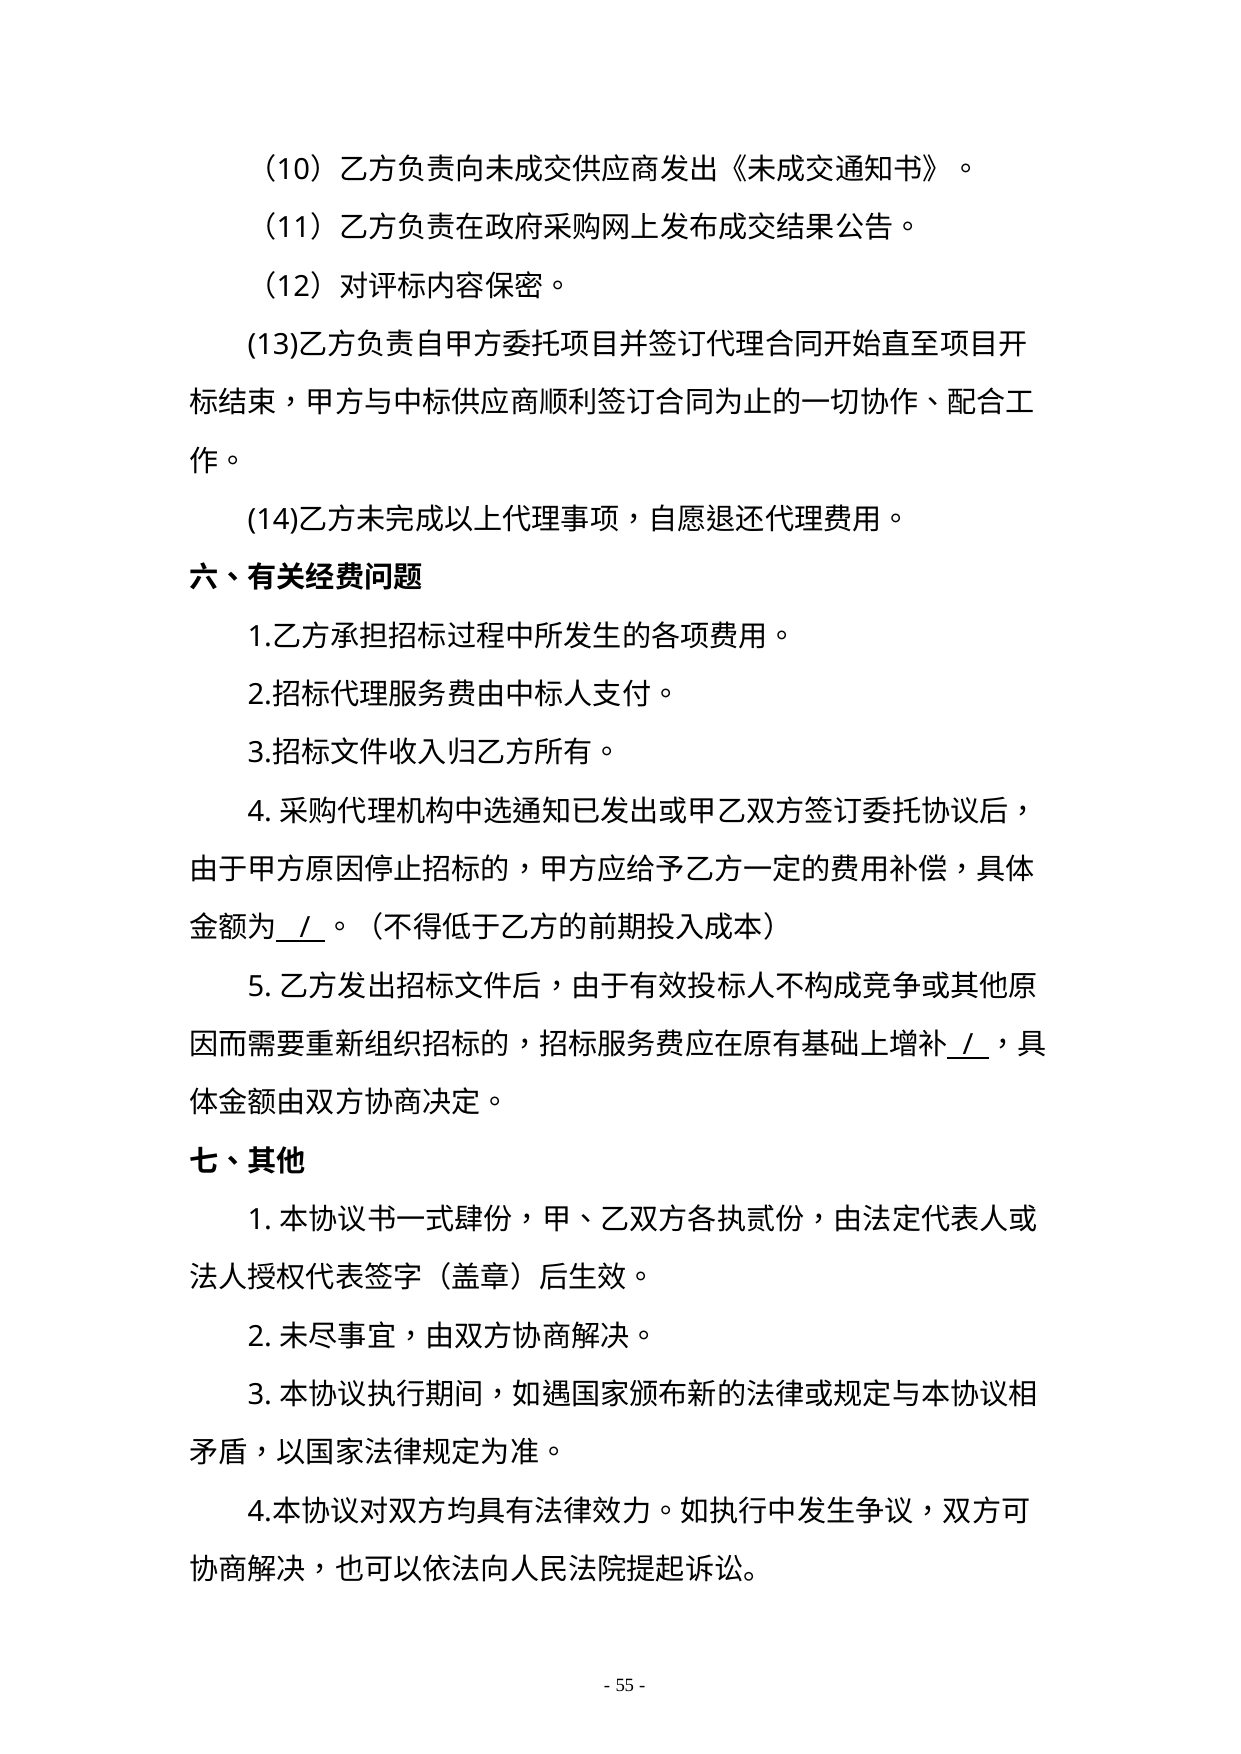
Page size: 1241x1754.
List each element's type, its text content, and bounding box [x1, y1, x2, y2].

list 2.招标代理服务费由中标人支付。 [189, 658, 1051, 716]
text （10）乙方负责向未成交供应商发出《未成交通知书》。 [189, 133, 1051, 191]
text 3.招标文件收入归乙方所有。 [189, 716, 1051, 774]
text 六、有关经费问题 [189, 541, 1051, 599]
text 4. 采购代理机构中选通知已发出或甲乙双方签订委托协议后，由于甲方原因停止招标的，甲方应给予乙方一定的费用补偿，具体金额为 / 。（不得低于乙方的前期投入成本） [189, 774, 1051, 949]
text 七、其他 [189, 1124, 1051, 1183]
text 3. 本协议执行期间，如遇国家颁布新的法律或规定与本协议相矛盾，以国家法律规定为准。 [189, 1358, 1051, 1474]
text (13)乙方负责自甲方委托项目并签订代理合同开始直至项目开标结束，甲方与中标供应商顺利签订合同为止的一切协作、配合工作。 [189, 308, 1051, 483]
text 5. 乙方发出招标文件后，由于有效投标人不构成竞争或其他原因而需要重新组织招标的，招标服务费应在原有基础上增补 / ，具体金额由双方协商决定。 [189, 949, 1051, 1124]
text 1. 本协议书一式肆份，甲、乙双方各执贰份，由法定代表人或法人授权代表签字（盖章）后生效。 [189, 1183, 1051, 1299]
text 2. 未尽事宜，由双方协商解决。 [189, 1299, 1051, 1358]
text （12）对评标内容保密。 [189, 249, 1051, 308]
text 4.本协议对双方均具有法律效力。如执行中发生争议，双方可协商解决，也可以依法向人民法院提起诉讼。 [189, 1474, 1051, 1591]
text （11）乙方负责在政府采购网上发布成交结果公告。 [189, 191, 1051, 249]
list 1.乙方承担招标过程中所发生的各项费用。 [189, 599, 1051, 658]
text (14)乙方未完成以上代理事项，自愿退还代理费用。 [189, 483, 1051, 541]
